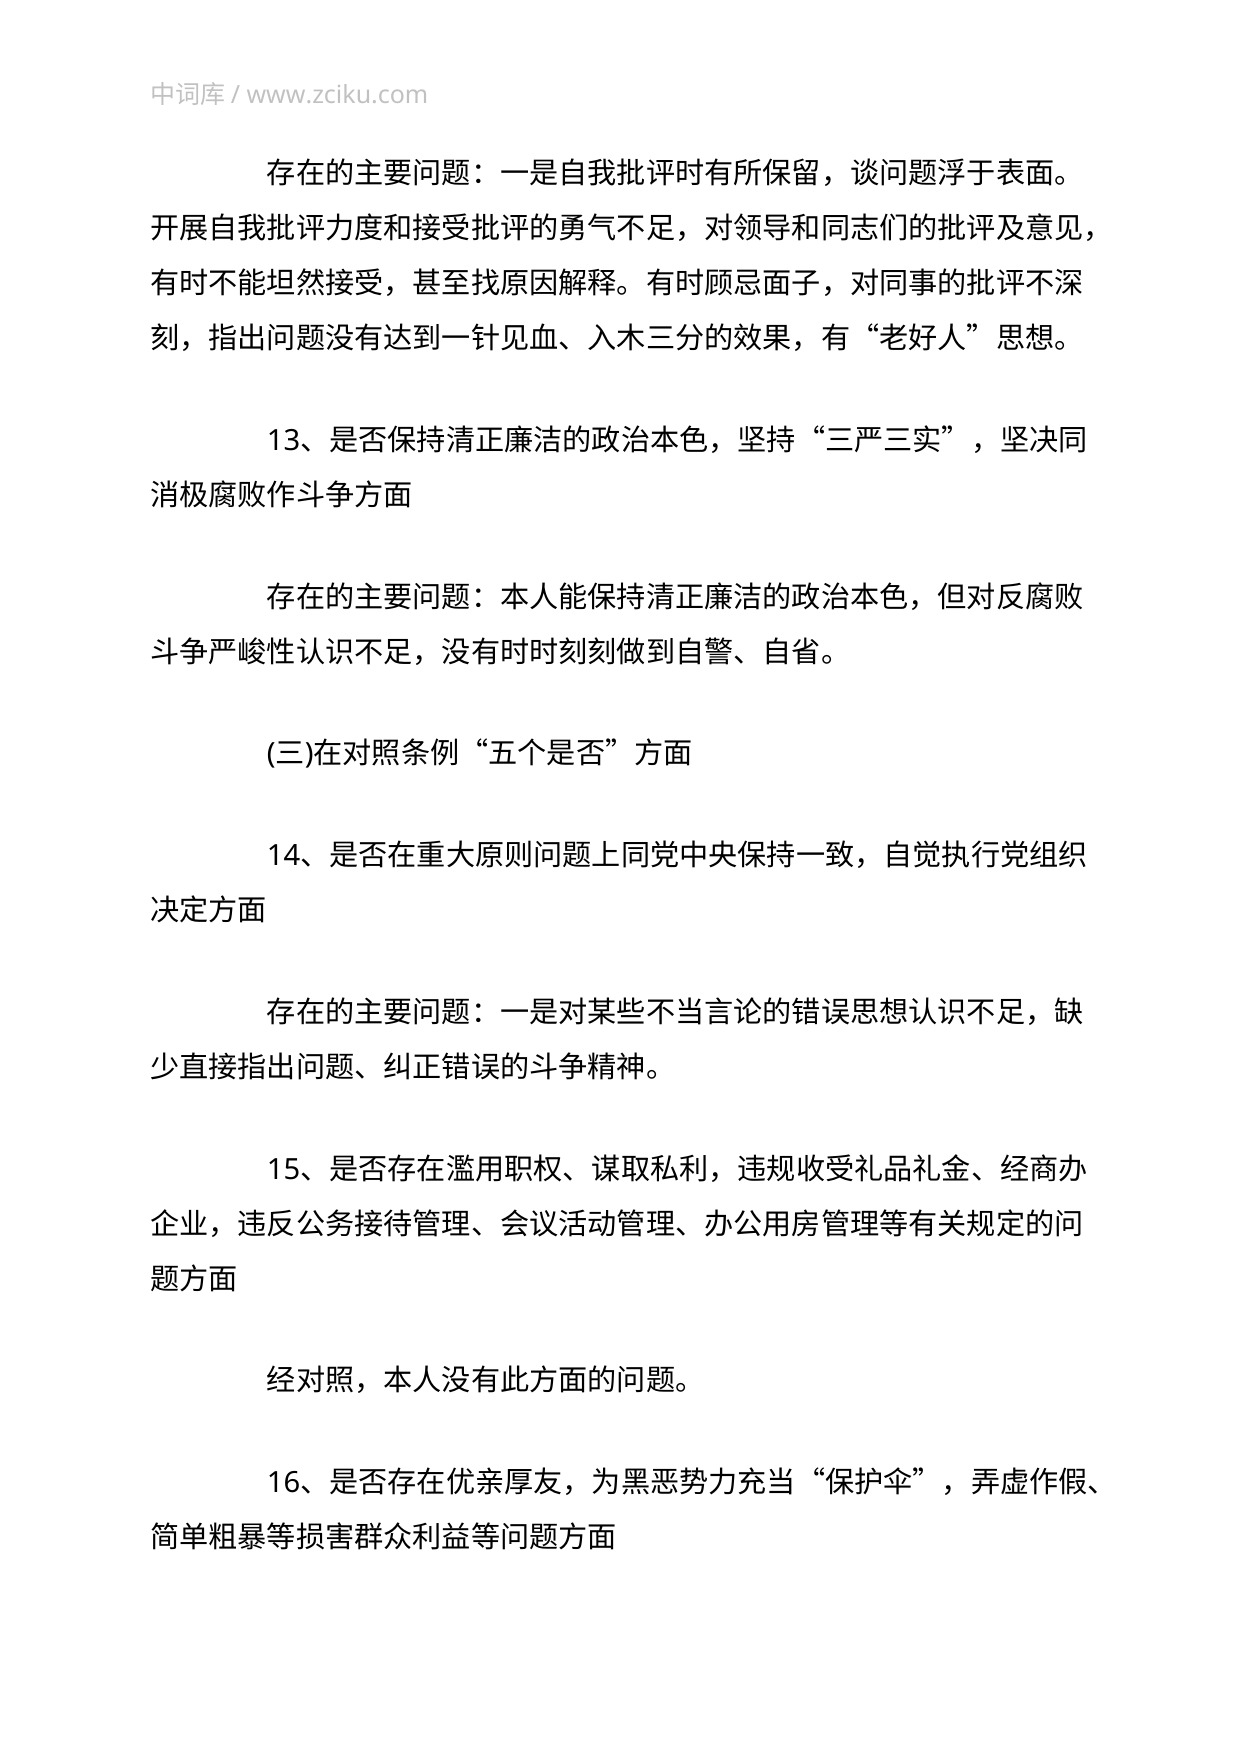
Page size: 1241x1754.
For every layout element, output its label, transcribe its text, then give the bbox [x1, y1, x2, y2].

text 存在的主要问题：一是自我批评时有所保留，谈问题浮于表面。开展自我批评力度和接受批评的勇气不足，对领导和同志们的批评及意见，有时不能坦然接受，甚至找原因解释。有时顾忌面子，对同事的批评不深刻，指出问题没有达到一针见血、入木三分的效果，有“老好人”思想。 [150, 150, 1090, 357]
text 存在的主要问题：一是对某些不当言论的错误思想认识不足，缺少直接指出问题、纠正错误的斗争精神。 [150, 989, 1090, 1086]
text 经对照，本人没有此方面的问题。 [150, 1357, 1090, 1399]
text 15、是否存在濫用职权、谋取私利，违规收受礼品礼金、经商办企业，违反公务接待管理、会议活动管理、办公用房管理等有关规定的问题方面 [150, 1145, 1090, 1297]
text 存在的主要问题：本人能保持清正廉洁的政治本色，但对反腐败斗争严峻性认识不足，没有时时刻刻做到自警、自省。 [150, 573, 1090, 670]
text 16、是否存在优亲厚友，为黑恶势力充当“保护伞”，弄虚作假、简单粗暴等损害群众利益等问题方面 [150, 1459, 1090, 1556]
text 13、是否保持清正廉洁的政治本色，坚持“三严三实”，坚决同消极腐败作斗争方面 [150, 416, 1090, 514]
text (三)在对照条例“五个是否”方面 [150, 730, 1090, 772]
text 14、是否在重大原则问题上同党中央保持一致，自觉执行党组织决定方面 [150, 832, 1090, 929]
